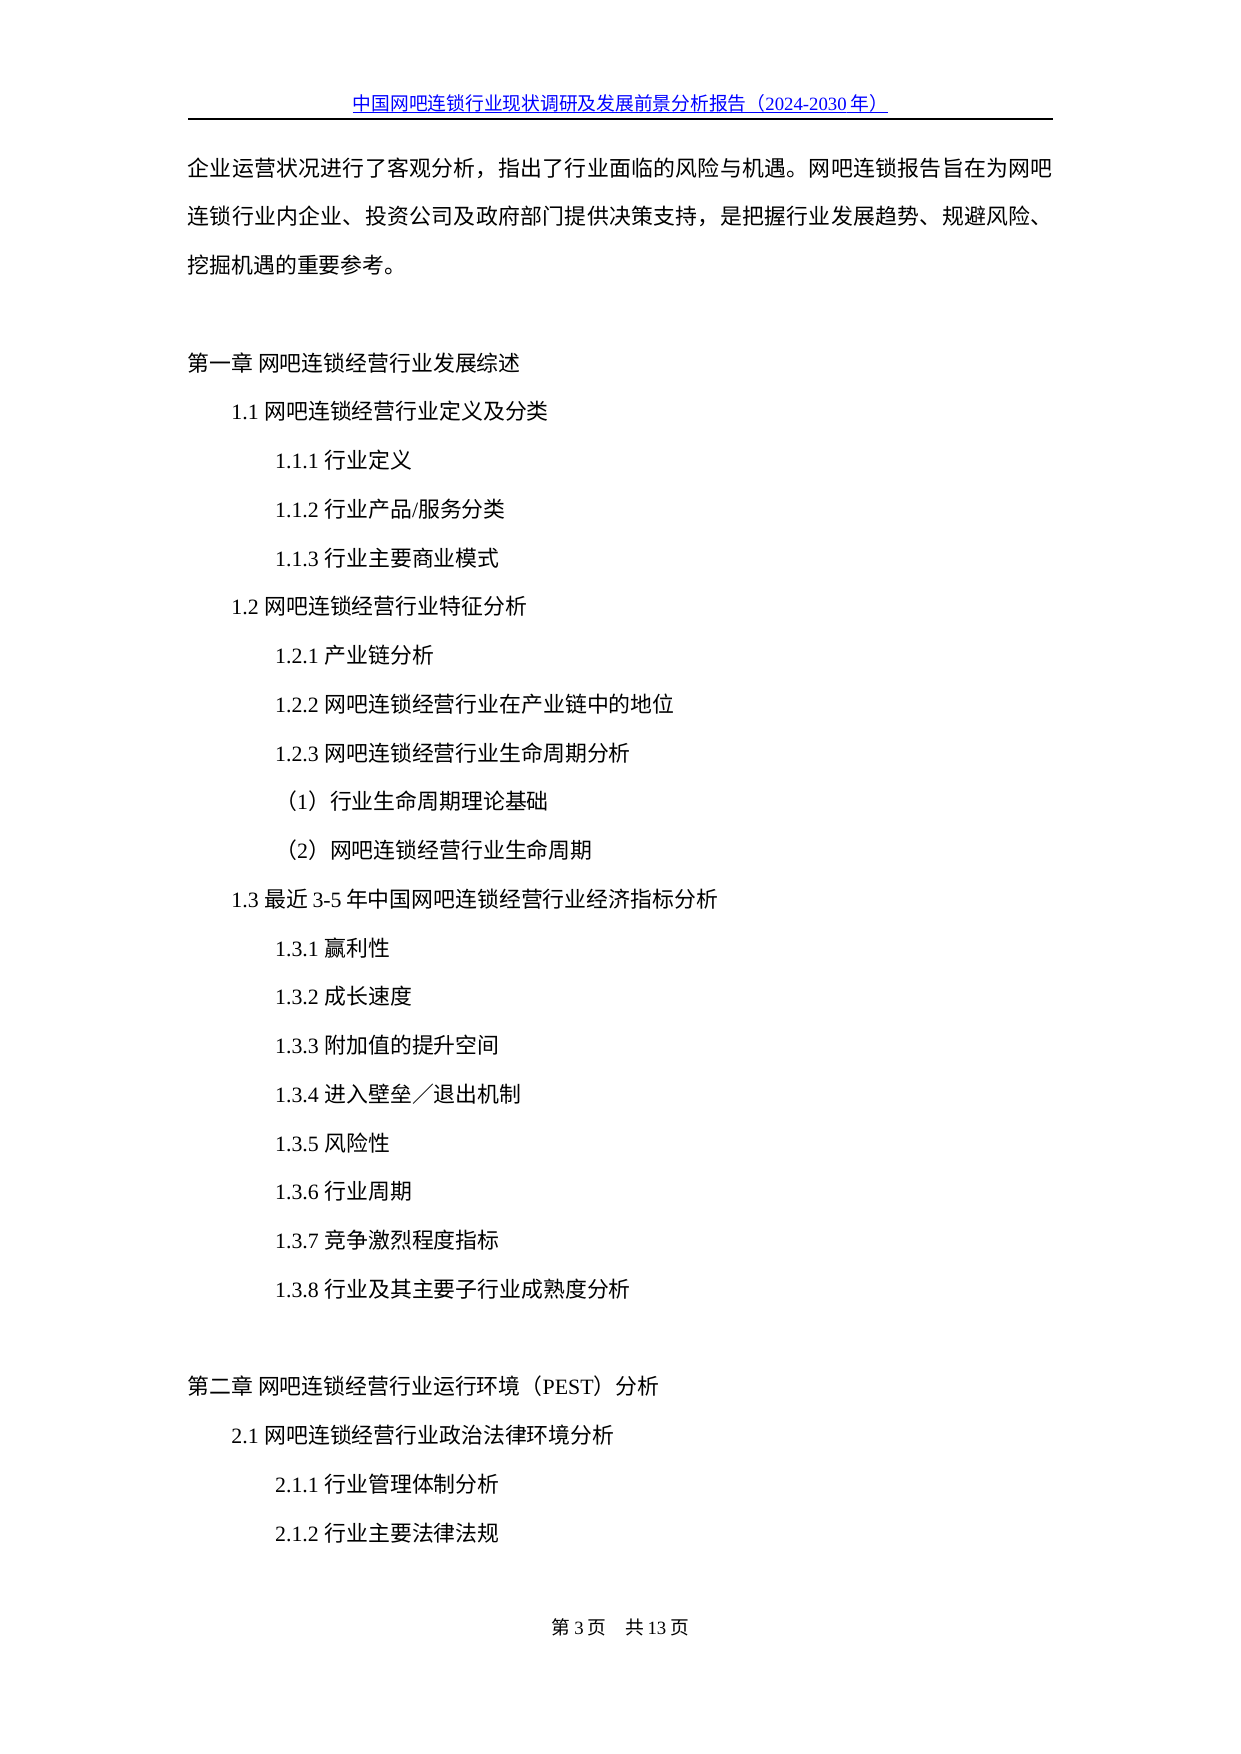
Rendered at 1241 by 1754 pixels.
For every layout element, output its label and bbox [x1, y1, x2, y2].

text [187, 150, 1053, 1548]
